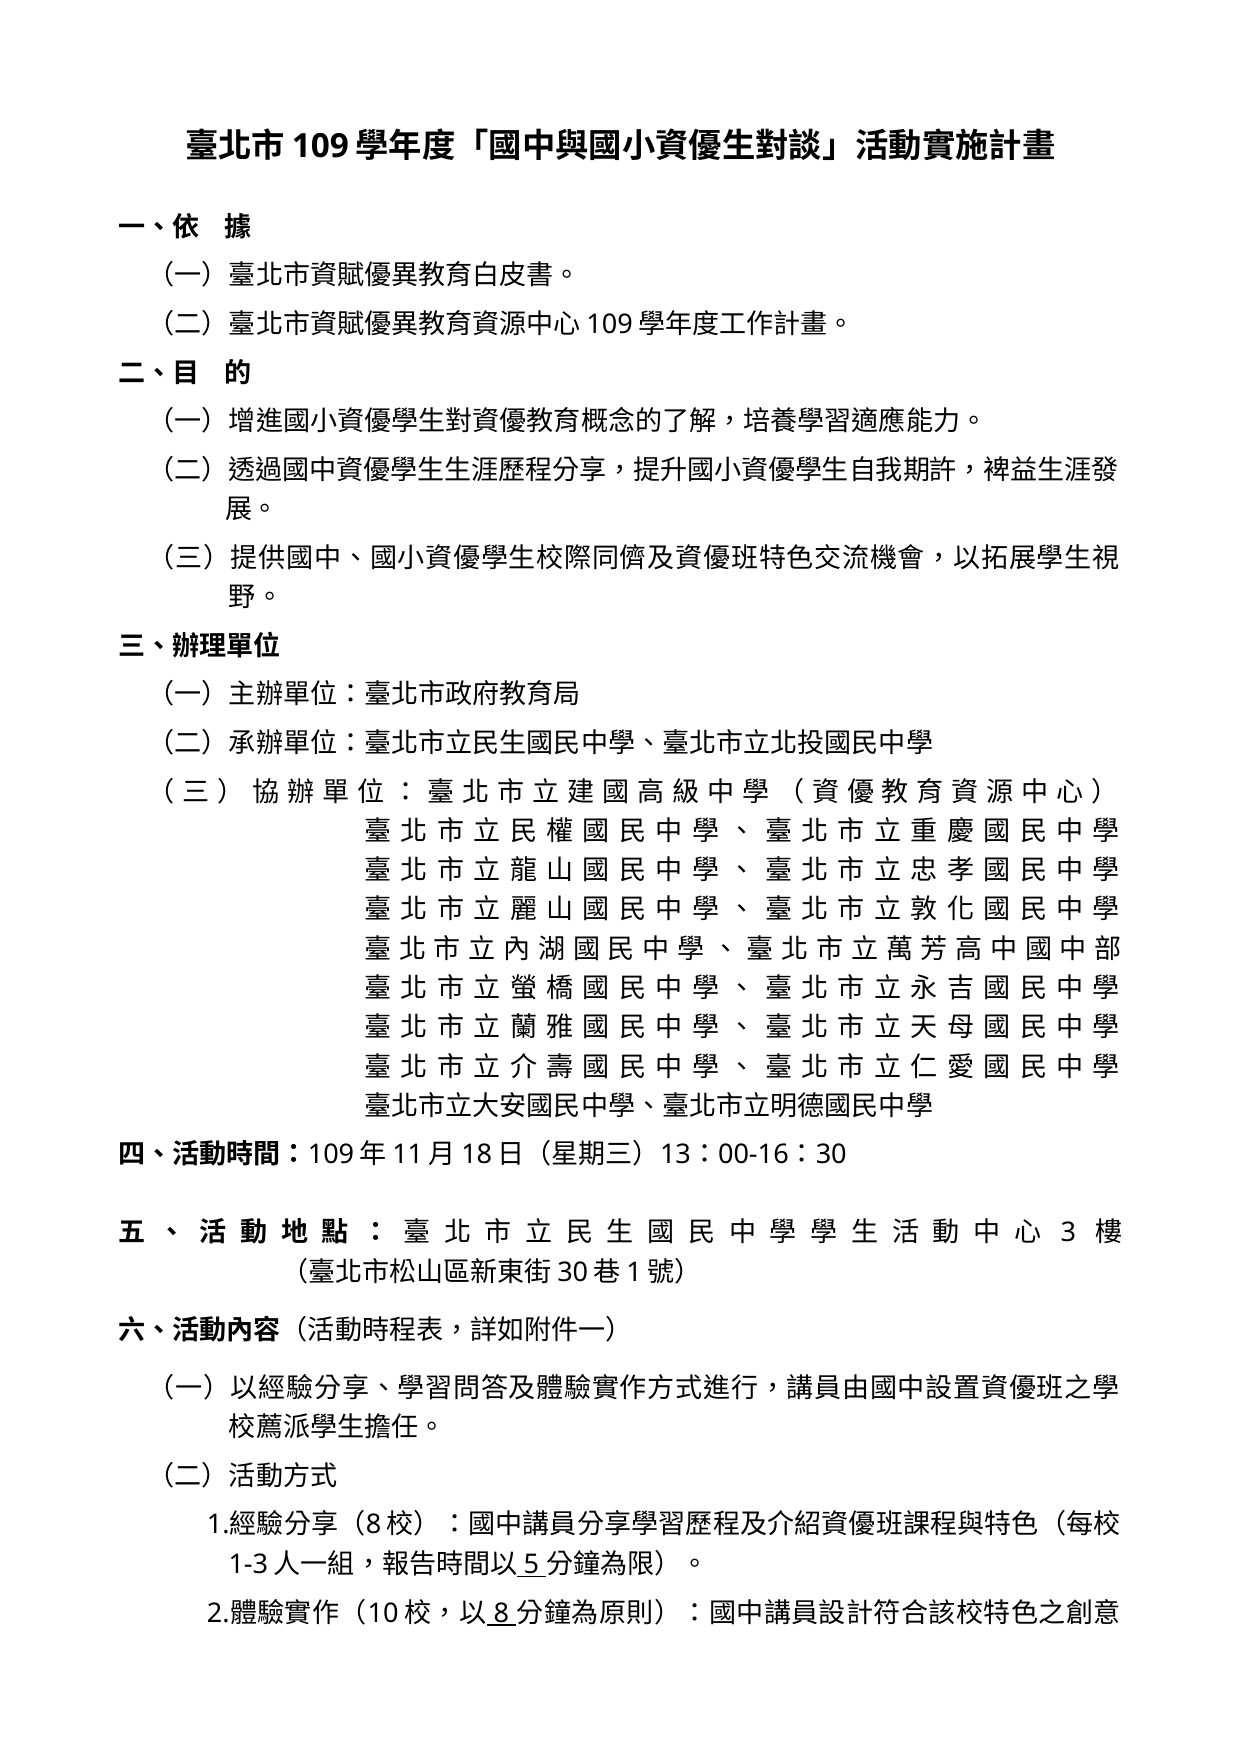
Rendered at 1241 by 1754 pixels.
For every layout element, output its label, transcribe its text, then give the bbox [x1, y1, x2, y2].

text 二、目 的 [118, 351, 1122, 390]
text 四、活動時間：109年11月18日（星期三）13：00-16：30 [118, 1132, 1122, 1172]
text （二）承辦單位：臺北市立民生國民中學、臺北市立北投國民中學 [147, 721, 1122, 760]
text （二）透過國中資優學生生涯歷程分享，提升國小資優學生自我期許，裨益生涯發展。 [147, 448, 1122, 526]
text 一、依 據 [118, 204, 1122, 244]
text （一）增進國小資優學生對資優教育概念的了解，培養學習適應能力。 [147, 399, 1122, 438]
text （三）協辦單位：臺北市立建國高級中學（資優教育資源中心） 臺北市立民權國民中學、臺北市立重慶國民中學 臺北市立龍山國民中學、臺北市立忠孝國民中學 臺北市立麗山國民中學、臺北市立敦化國民中學 臺北市立內湖國民中學、臺北市立萬芳高中國中部 臺北市立螢橋國民中學、臺北市立永吉國民中學 臺北市立蘭雅國民中學、臺北市立天母國民中學 臺北市立介壽國民中學、臺北市立仁愛國民中學 臺北市立大安國民中學、臺北市立明德國民中學 [147, 770, 1122, 1123]
text 1.經驗分享（8校）：國中講員分享學習歷程及介紹資優班課程與特色（每校1-3人一組，報告時間以 5 分鐘為限）。 [207, 1502, 1122, 1581]
text （一）主辦單位：臺北市政府教育局 [147, 672, 1122, 712]
text （二）臺北市資賦優異教育資源中心109學年度工作計畫。 [147, 302, 1122, 341]
text （二）活動方式 [147, 1454, 1122, 1493]
text （一）臺北市資賦優異教育白皮書。 [147, 253, 1122, 292]
text 五、活動地點：臺北市立民生國民中學學生活動中心3樓 （臺北市松山區新東街30巷1號） [118, 1210, 1122, 1289]
text 臺北市109學年度「國中與國小資優生對談」活動實施計畫 [118, 119, 1122, 167]
text 六、活動內容（活動時程表，詳如附件一） [118, 1308, 1122, 1347]
text （一）以經驗分享、學習問答及體驗實作方式進行，講員由國中設置資優班之學校薦派學生擔任。 [147, 1366, 1122, 1444]
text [207, 1591, 1122, 1630]
text （三）提供國中、國小資優學生校際同儕及資優班特色交流機會，以拓展學生視野。 [147, 536, 1122, 614]
text 三、辦理單位 [118, 624, 1122, 663]
